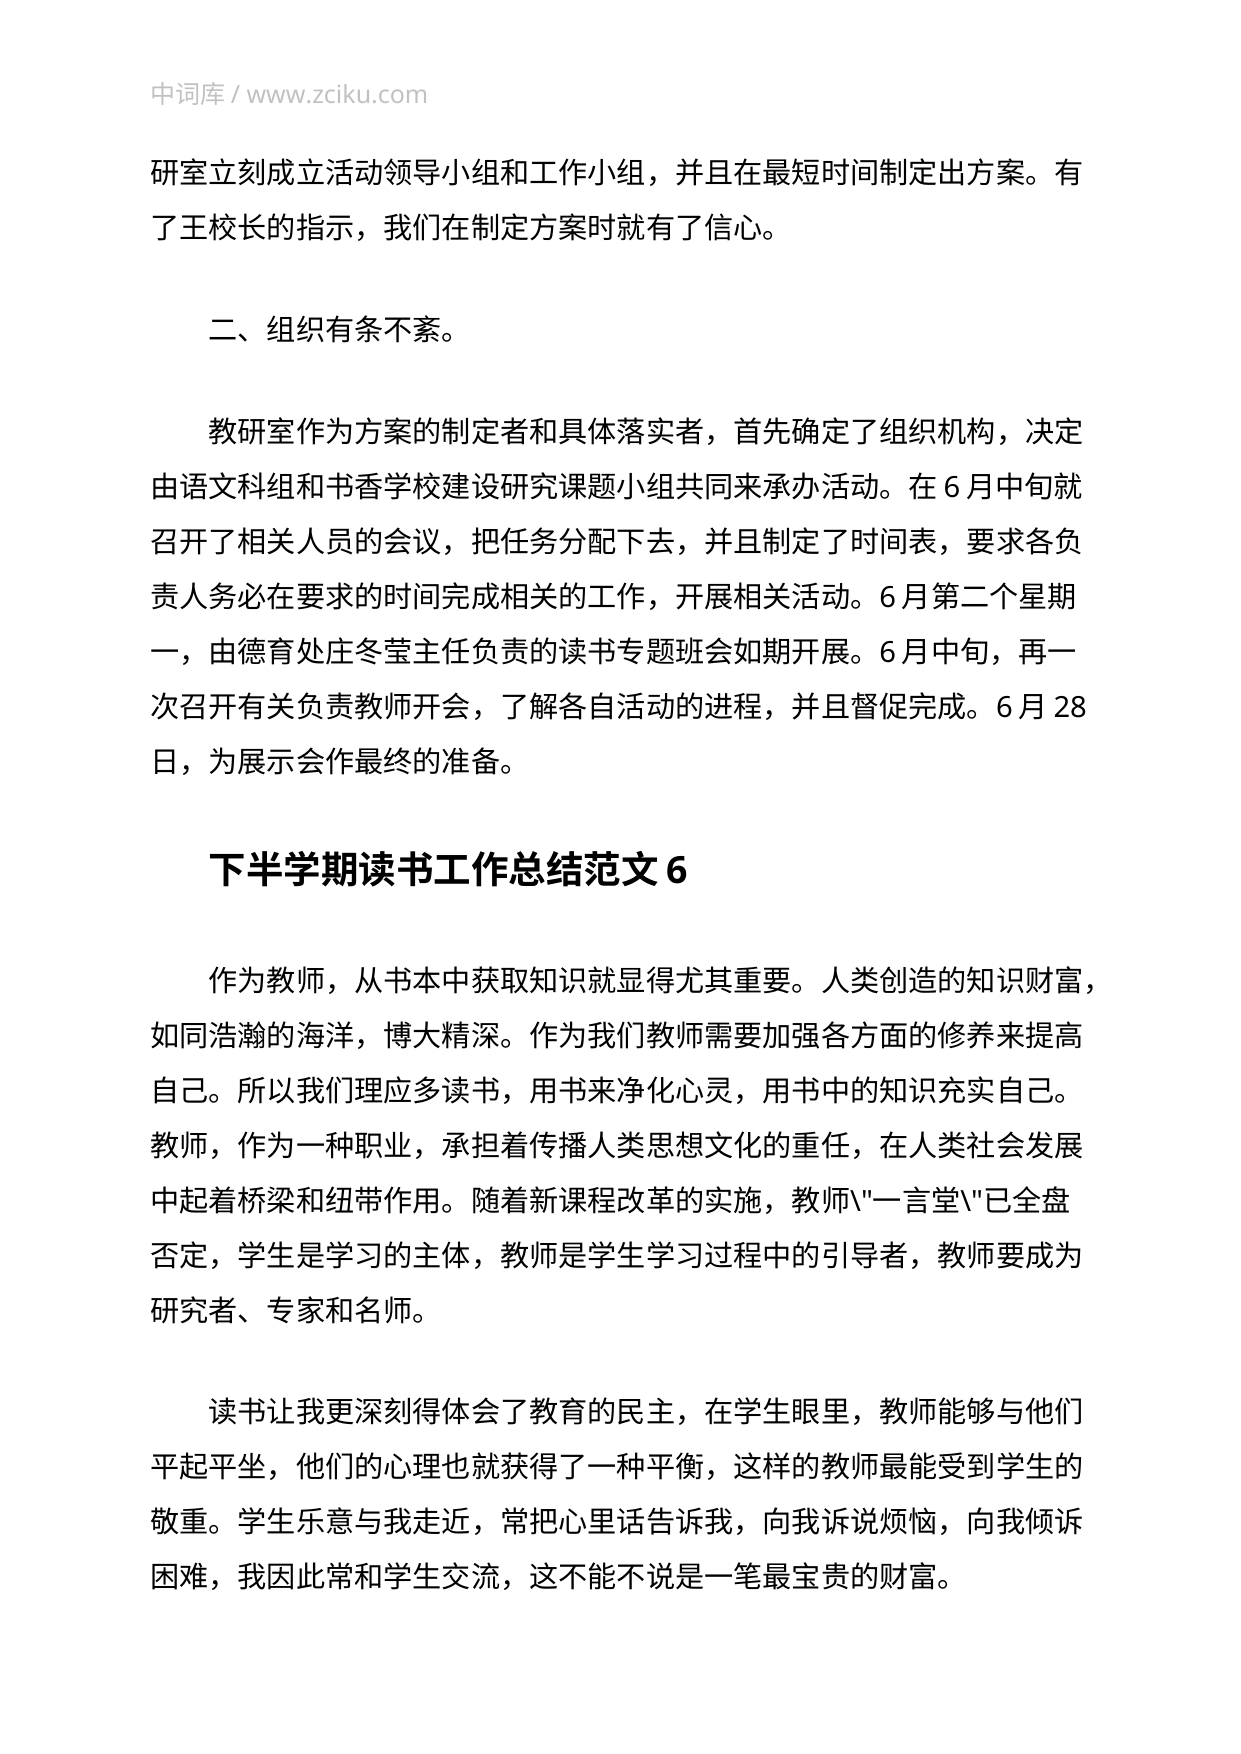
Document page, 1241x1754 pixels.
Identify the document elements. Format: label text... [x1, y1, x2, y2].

text 作为教师，从书本中获取知识就显得尤其重要。人类创造的知识财富，如同浩瀚的海洋，博大精深。作为我们教师需要加强各方面的修养来提高自己。所以我们理应多读书，用书来净化心灵，用书中的知识充实自己。教师，作为一种职业，承担着传播人类思想文化的重任，在人类社会发展中起着桥梁和纽带作用。随着新课程改革的实施，教师\"一言堂\"已全盘否定，学生是学习的主体，教师是学生学习过程中的引导者，教师要成为研究者、专家和名师。 [150, 958, 1090, 1329]
text 教研室作为方案的制定者和具体落实者，首先确定了组织机构，决定由语文科组和书香学校建设研究课题小组共同来承办活动。在6月中旬就召开了相关人员的会议，把任务分配下去，并且制定了时间表，要求各负责人务必在要求的时间完成相关的工作，开展相关活动。6月第二个星期一，由德育处庄冬莹主任负责的读书专题班会如期开展。6月中旬，再一次召开有关负责教师开会，了解各自活动的进程，并且督促完成。6月28日，为展示会作最终的准备。 [150, 408, 1090, 781]
text 下半学期读书工作总结范文6 [150, 840, 1090, 894]
text 二、组织有条不紊。 [150, 307, 1090, 349]
text 读书让我更深刻得体会了教育的民主，在学生眼里，教师能够与他们平起平坐，他们的心理也就获得了一种平衡，这样的教师最能受到学生的敬重。学生乐意与我走近，常把心里话告诉我，向我诉说烦恼，向我倾诉困难，我因此常和学生交流，这不能不说是一笔最宝贵的财富。 [150, 1389, 1090, 1596]
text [150, 150, 1090, 247]
